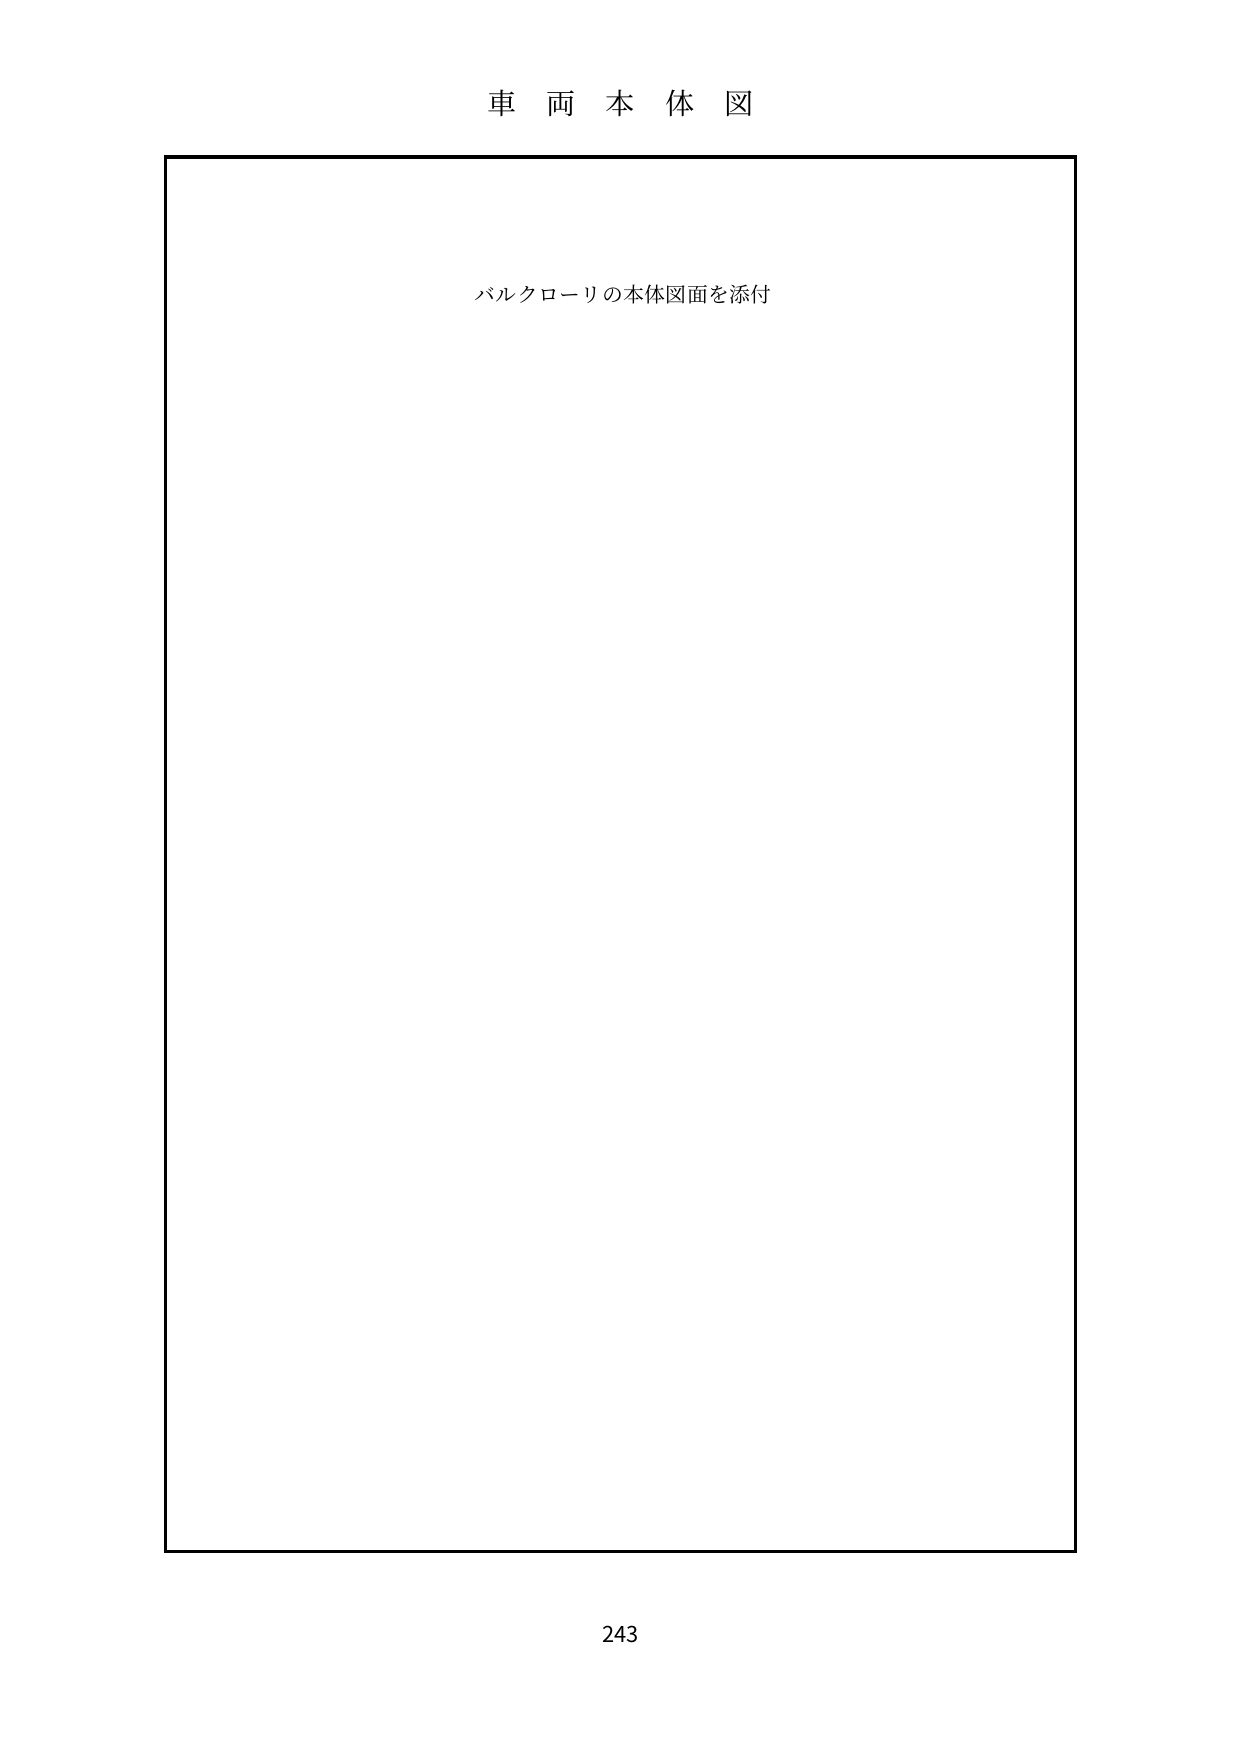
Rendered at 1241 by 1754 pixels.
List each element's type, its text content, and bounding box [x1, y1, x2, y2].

text 車 両 本 体 図 [148, 89, 1092, 121]
table_header バルクローリの本体図面を添付 [167, 159, 1074, 1550]
